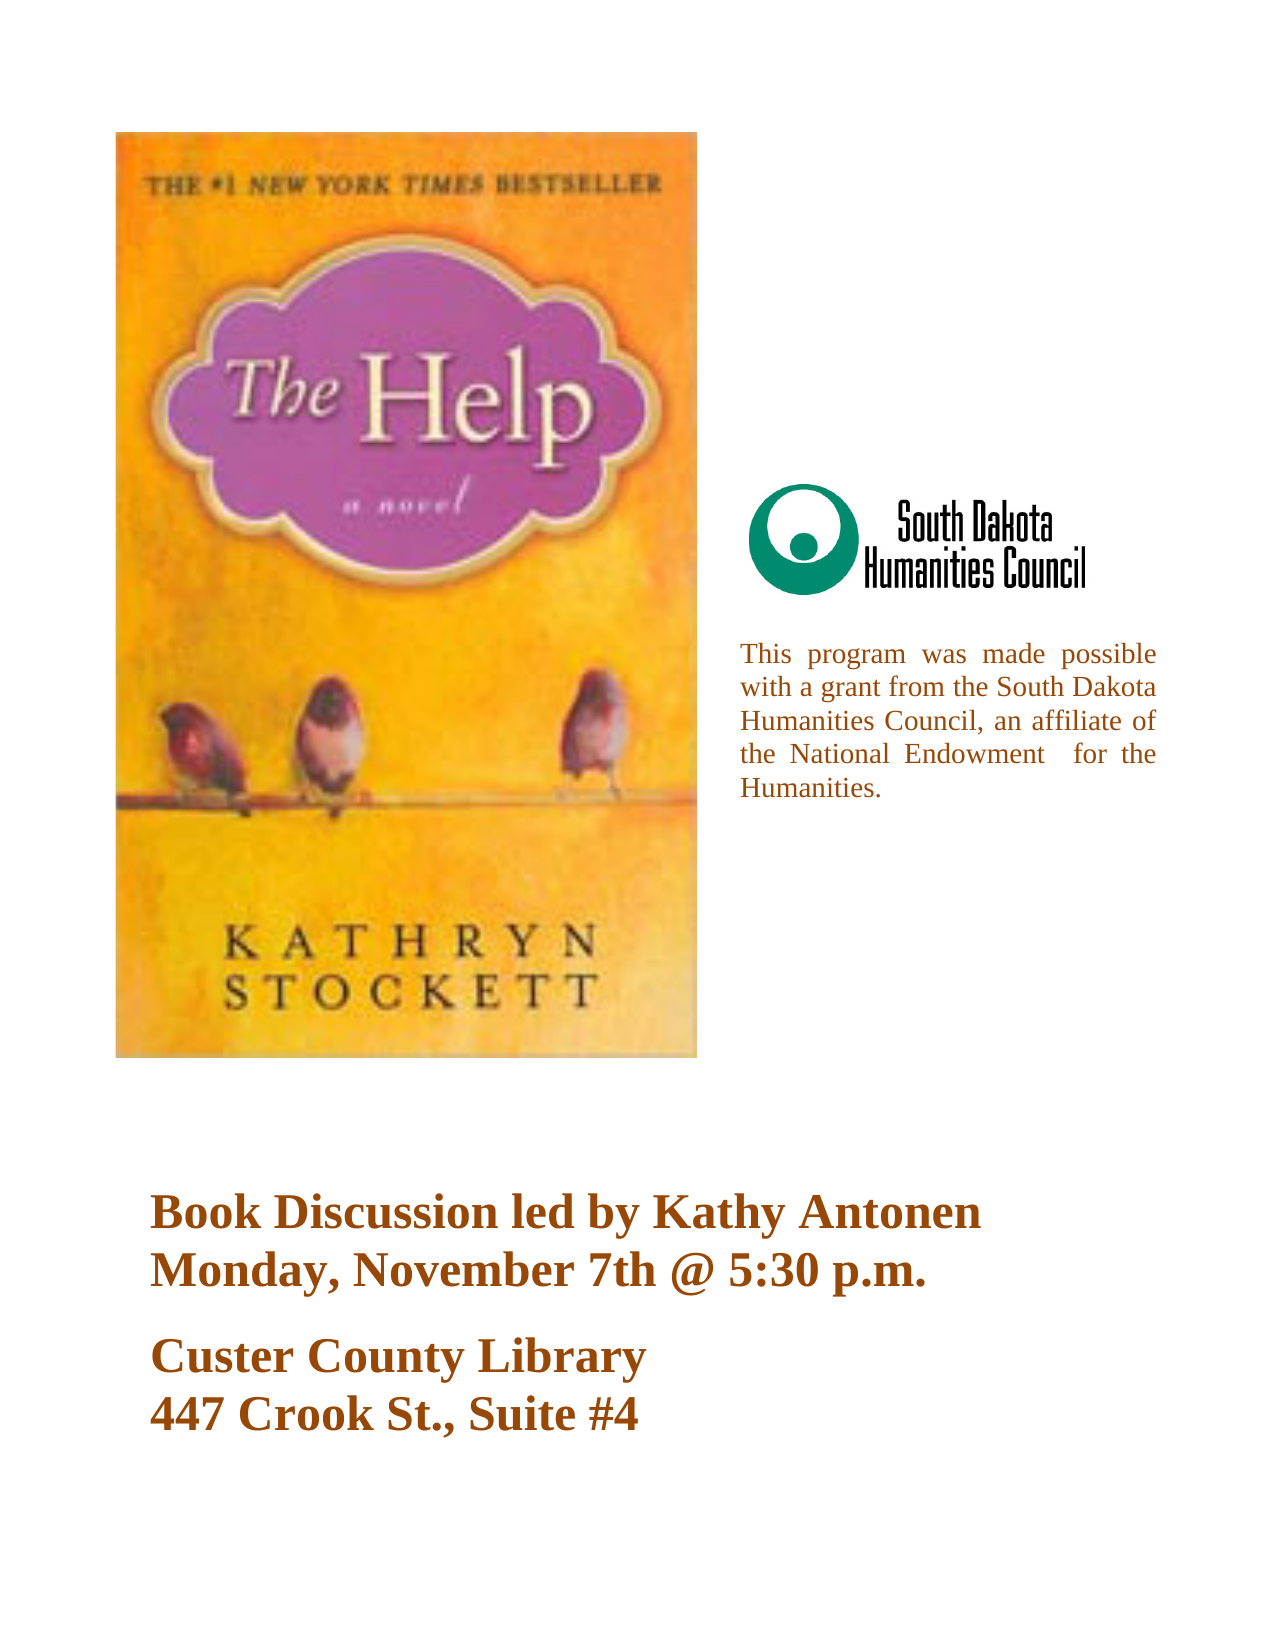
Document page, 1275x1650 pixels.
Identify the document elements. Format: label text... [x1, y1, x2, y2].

text 447 Crook St., Suite #4 [75, 1383, 1200, 1441]
text Monday, November 7th @ 5:30 p.m. [75, 1239, 1200, 1297]
picture [740, 476, 1094, 603]
picture [115, 132, 697, 1058]
text Book Discussion led by Kathy Antonen [75, 1182, 1200, 1239]
text Custer County Library [75, 1326, 1200, 1383]
